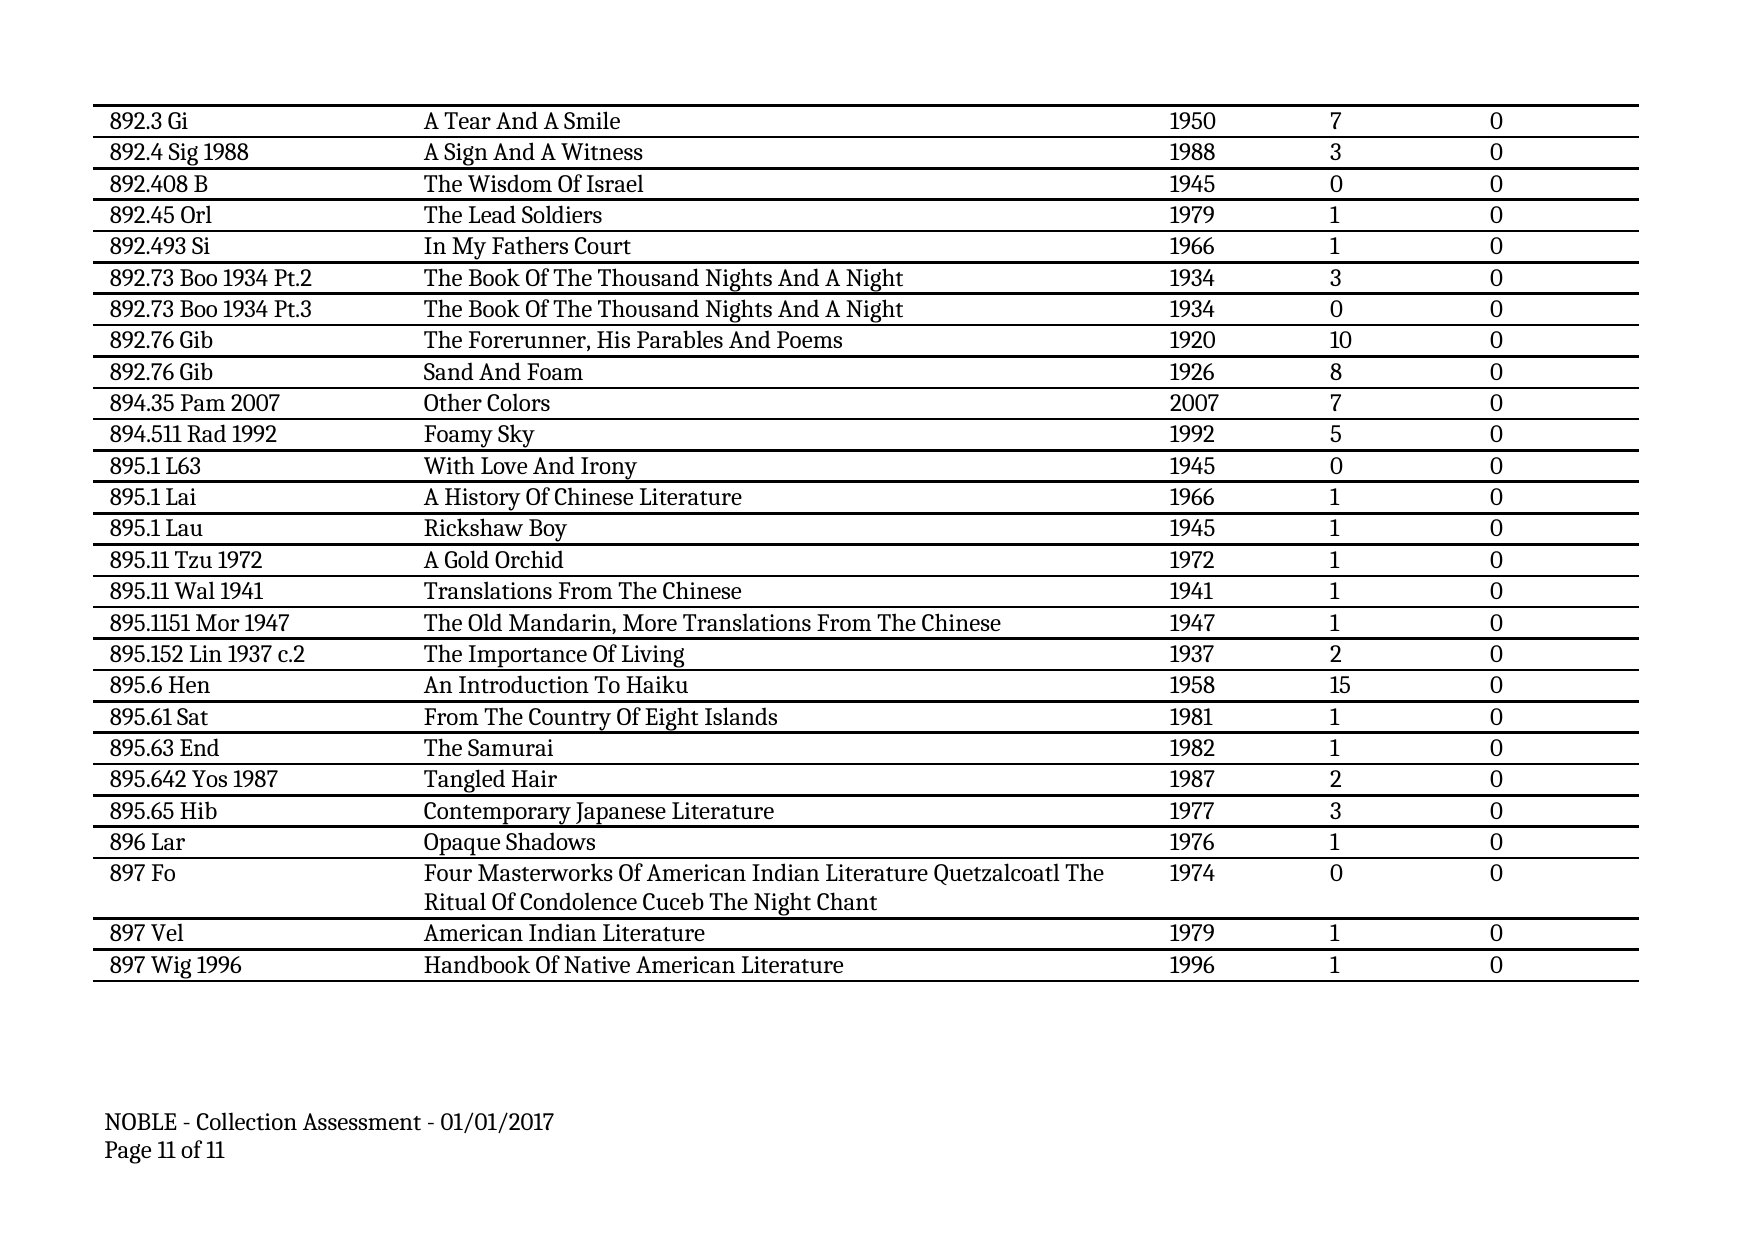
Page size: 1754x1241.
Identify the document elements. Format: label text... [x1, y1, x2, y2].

table_cell 896 Lar [93, 828, 412, 857]
table_cell 1941 [1159, 577, 1319, 606]
table_cell 897 Vel [93, 920, 412, 948]
table_cell American Indian Literature [413, 920, 1159, 948]
table_cell 0 [1479, 201, 1638, 229]
table_cell 1934 [1159, 264, 1319, 292]
table_cell 1996 [1159, 951, 1319, 979]
table_cell 0 [1479, 326, 1638, 355]
table_cell 892.73 Boo 1934 Pt.3 [93, 295, 412, 324]
table_cell Rickshaw Boy [413, 515, 1159, 543]
table_cell 0 [1479, 920, 1638, 948]
table_cell 0 [1479, 515, 1638, 543]
table_cell The Wisdom Of Israel [413, 170, 1159, 198]
table_cell 0 [1479, 859, 1638, 917]
table_cell 1 [1319, 483, 1478, 512]
table_cell 1 [1319, 951, 1478, 979]
table_cell A Sign And A Witness [413, 138, 1159, 167]
table_cell 895.642 Yos 1987 [93, 765, 412, 794]
table_cell 0 [1479, 264, 1638, 292]
table_cell 892.76 Gib [93, 358, 412, 386]
table_cell 1977 [1159, 797, 1319, 825]
table_cell 1987 [1159, 765, 1319, 794]
table_cell 894.35 Pam 2007 [93, 389, 412, 418]
table_cell A Tear And A Smile [413, 107, 1159, 136]
table_cell 0 [1479, 951, 1638, 979]
table_cell 0 [1479, 389, 1638, 418]
table_cell 895.1 Lau [93, 515, 412, 543]
table_cell 0 [1319, 170, 1478, 198]
table_cell 895.1 L63 [93, 452, 412, 480]
table_cell 1981 [1159, 703, 1319, 731]
table_cell An Introduction To Haiku [413, 671, 1159, 700]
table_cell 10 [1319, 326, 1478, 355]
table_cell 1 [1319, 232, 1478, 261]
table_cell 0 [1479, 420, 1638, 449]
table_cell 5 [1319, 420, 1478, 449]
table_cell 1 [1319, 734, 1478, 763]
table_cell 0 [1479, 107, 1638, 136]
table_cell Contemporary Japanese Literature [413, 797, 1159, 825]
table_cell 1 [1319, 608, 1478, 637]
table_cell 897 Wig 1996 [93, 951, 412, 979]
table_cell 1988 [1159, 138, 1319, 167]
table_cell 1950 [1159, 107, 1319, 136]
table_cell 0 [1479, 232, 1638, 261]
table_cell 0 [1479, 452, 1638, 480]
table_cell 1920 [1159, 326, 1319, 355]
table_cell 895.65 Hib [93, 797, 412, 825]
table_cell 1976 [1159, 828, 1319, 857]
table_cell 2 [1319, 765, 1478, 794]
table_cell 15 [1319, 671, 1478, 700]
table_cell 1966 [1159, 232, 1319, 261]
table_cell 895.1151 Mor 1947 [93, 608, 412, 637]
table_cell 1 [1319, 546, 1478, 574]
table_cell 0 [1319, 452, 1478, 480]
table_cell 895.152 Lin 1937 c.2 [93, 640, 412, 668]
table_cell 892.45 Orl [93, 201, 412, 229]
table_cell 0 [1479, 734, 1638, 763]
table_cell 3 [1319, 138, 1478, 167]
table_cell 1945 [1159, 452, 1319, 480]
table_cell 0 [1479, 483, 1638, 512]
table_cell A Gold Orchid [413, 546, 1159, 574]
table_cell The Lead Soldiers [413, 201, 1159, 229]
table_cell 1974 [1159, 859, 1319, 917]
table_cell 1979 [1159, 201, 1319, 229]
table_cell From The Country Of Eight Islands [413, 703, 1159, 731]
table_cell 1 [1319, 201, 1478, 229]
table_cell The Book Of The Thousand Nights And A Night [413, 295, 1159, 324]
table_cell 1937 [1159, 640, 1319, 668]
table_cell Sand And Foam [413, 358, 1159, 386]
table_cell 1 [1319, 515, 1478, 543]
table_cell 1979 [1159, 920, 1319, 948]
table_cell The Book Of The Thousand Nights And A Night [413, 264, 1159, 292]
table_cell Other Colors [413, 389, 1159, 418]
table_cell 1966 [1159, 483, 1319, 512]
table_cell 897 Fo [93, 859, 412, 917]
table_cell 892.4 Sig 1988 [93, 138, 412, 167]
table_cell 0 [1319, 859, 1478, 917]
table_cell 3 [1319, 264, 1478, 292]
table_cell The Forerunner, His Parables And Poems [413, 326, 1159, 355]
table_cell 892.3 Gi [93, 107, 412, 136]
table_cell 3 [1319, 797, 1478, 825]
table_cell 0 [1479, 765, 1638, 794]
table_cell 895.61 Sat [93, 703, 412, 731]
table_cell 1 [1319, 577, 1478, 606]
table_cell 0 [1479, 546, 1638, 574]
table_cell 7 [1319, 107, 1478, 136]
table_cell 0 [1479, 577, 1638, 606]
table_cell 0 [1479, 295, 1638, 324]
table_cell With Love And Irony [413, 452, 1159, 480]
table_cell 1972 [1159, 546, 1319, 574]
table_cell 895.6 Hen [93, 671, 412, 700]
table_cell 0 [1479, 608, 1638, 637]
table_cell 0 [1479, 671, 1638, 700]
table_cell 0 [1319, 295, 1478, 324]
table_cell 0 [1479, 170, 1638, 198]
table_cell 0 [1479, 640, 1638, 668]
table_cell 895.1 Lai [93, 483, 412, 512]
table_cell 1958 [1159, 671, 1319, 700]
table_cell 0 [1479, 138, 1638, 167]
table_cell In My Fathers Court [413, 232, 1159, 261]
table_cell 1992 [1159, 420, 1319, 449]
table_cell 1 [1319, 920, 1478, 948]
table_cell 1 [1319, 828, 1478, 857]
table_cell 1945 [1159, 515, 1319, 543]
table_cell 892.76 Gib [93, 326, 412, 355]
table_cell 892.408 B [93, 170, 412, 198]
table_cell 895.11 Wal 1941 [93, 577, 412, 606]
table_cell 0 [1479, 828, 1638, 857]
table_cell 1 [1319, 703, 1478, 731]
table_cell The Importance Of Living [413, 640, 1159, 668]
table_cell Opaque Shadows [413, 828, 1159, 857]
table_cell The Old Mandarin, More Translations From The Chinese [413, 608, 1159, 637]
table_cell Translations From The Chinese [413, 577, 1159, 606]
table_cell 1947 [1159, 608, 1319, 637]
table_cell 0 [1479, 797, 1638, 825]
table_cell 8 [1319, 358, 1478, 386]
table_cell 0 [1479, 703, 1638, 731]
table_cell 1982 [1159, 734, 1319, 763]
table_cell 892.493 Si [93, 232, 412, 261]
table_cell 7 [1319, 389, 1478, 418]
table_cell 2 [1319, 640, 1478, 668]
table_cell A History Of Chinese Literature [413, 483, 1159, 512]
table_cell 0 [1479, 358, 1638, 386]
table_cell 1945 [1159, 170, 1319, 198]
table_cell 892.73 Boo 1934 Pt.2 [93, 264, 412, 292]
table_cell 1934 [1159, 295, 1319, 324]
table_cell The Samurai [413, 734, 1159, 763]
table_cell 895.63 End [93, 734, 412, 763]
table_cell 1926 [1159, 358, 1319, 386]
table_cell 2007 [1159, 389, 1319, 418]
table_cell 894.511 Rad 1992 [93, 420, 412, 449]
table_cell Foamy Sky [413, 420, 1159, 449]
table_cell Handbook Of Native American Literature [413, 951, 1159, 979]
table_cell Tangled Hair [413, 765, 1159, 794]
table_cell Four Masterworks Of American Indian Literature Quetzalcoatl The Ritual Of Condolence Cuceb The Night Chant [413, 859, 1159, 917]
table_cell 895.11 Tzu 1972 [93, 546, 412, 574]
